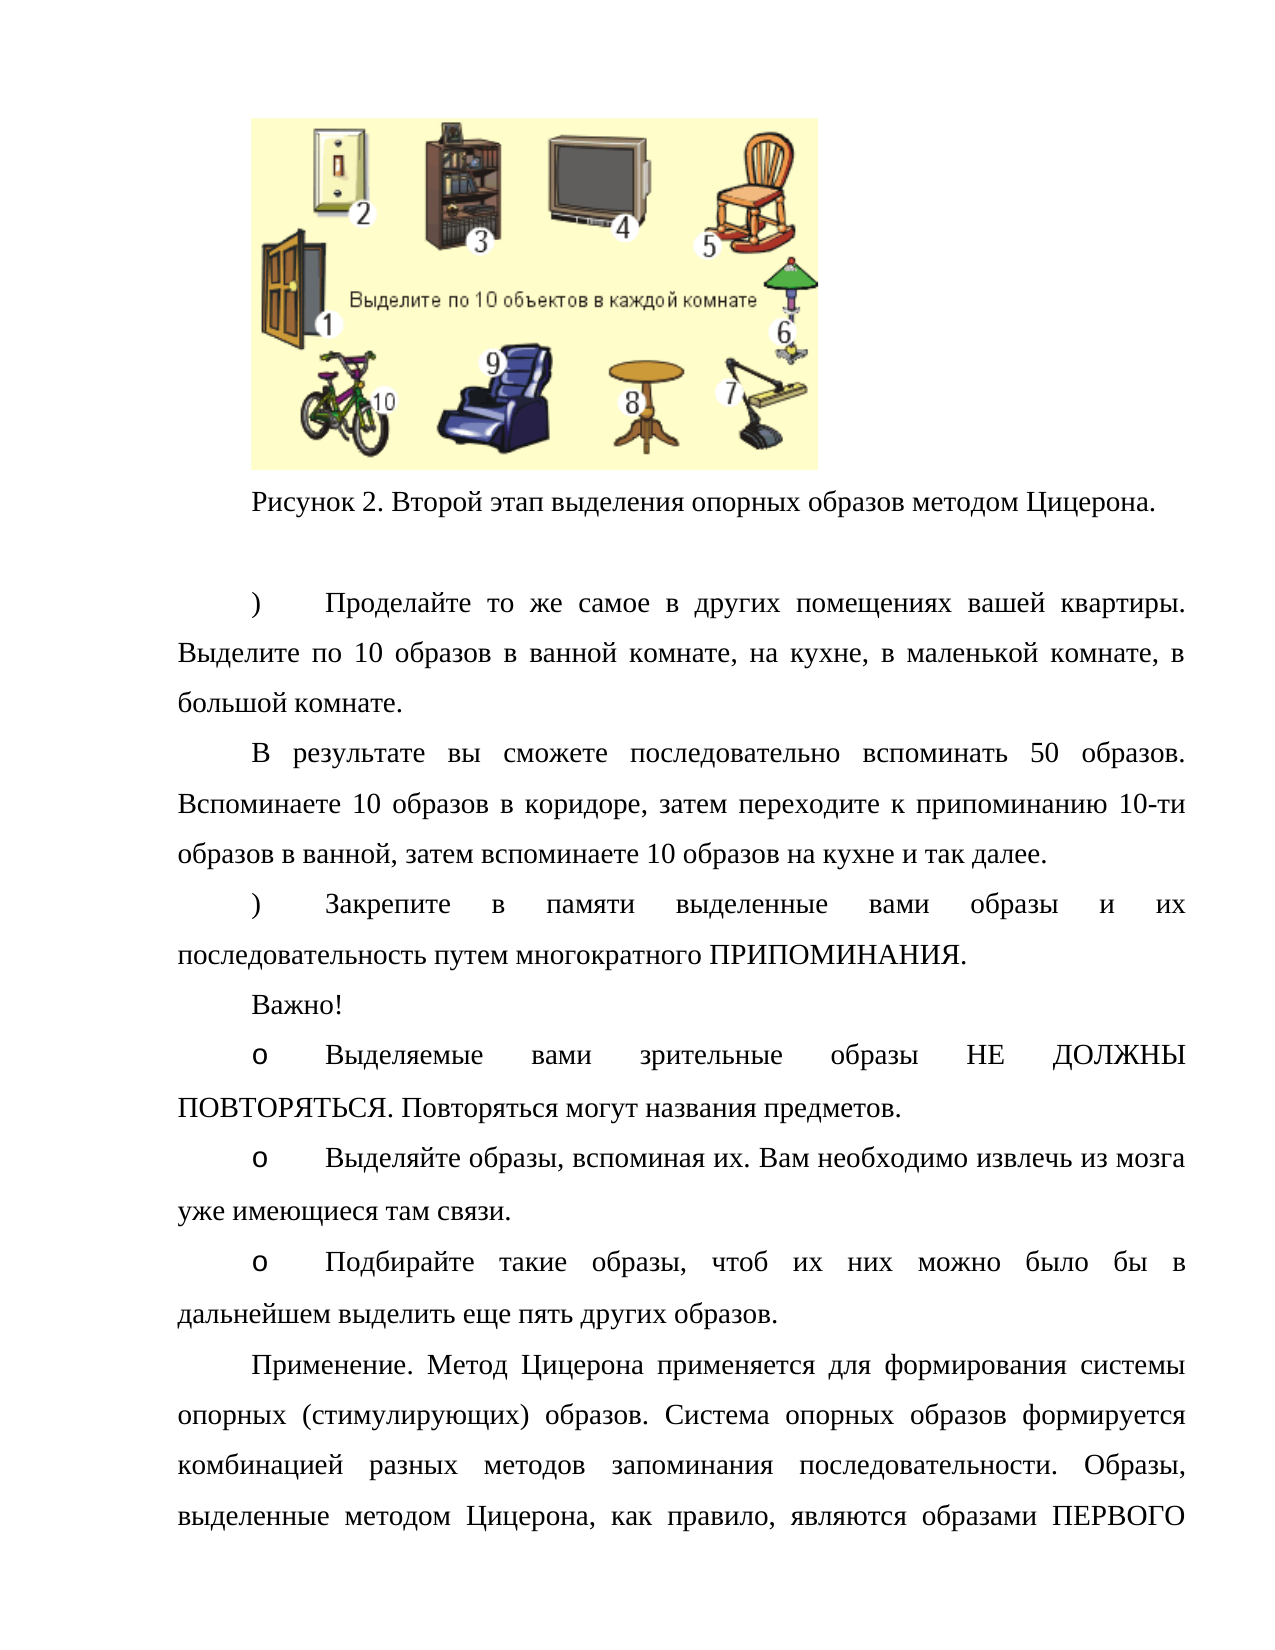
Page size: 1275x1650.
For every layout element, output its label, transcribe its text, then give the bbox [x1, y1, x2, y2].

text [177, 1347, 1186, 1531]
text ) Проделайте то же самое в других помещениях вашей квартиры. Выделите по 10 образов в ванной комнате, на кухне, в маленькой комнате, в большой комнате. [177, 585, 1186, 719]
text В результате вы сможете последовательно вспоминать 50 образов. Вспоминаете 10 образов в коридоре, затем переходите к припоминанию 10-ти образов в ванной, затем вспоминаете 10 образов на кухне и так далее. [177, 736, 1186, 870]
text o Подбирайте такие образы, чтоб их них можно было бы в дальнейшем выделить еще пять других образов. [177, 1244, 1186, 1330]
text o Выделяемые вами зрительные образы НЕ ДОЛЖНЫ ПОВТОРЯТЬСЯ. Повторяться могут названия предметов. [177, 1037, 1186, 1124]
text Важно! [177, 987, 1186, 1021]
text o Выделяйте образы, вспоминая их. Вам необходимо извлечь из мозга уже имеющиеся там связи. [177, 1141, 1186, 1227]
text Рисунок 2. Второй этап выделения опорных образов методом Цицерона. [177, 484, 1186, 518]
text ) Закрепите в памяти выделенные вами образы и их последовательность путем многократного ПРИПОМИНАНИЯ. [177, 887, 1186, 970]
